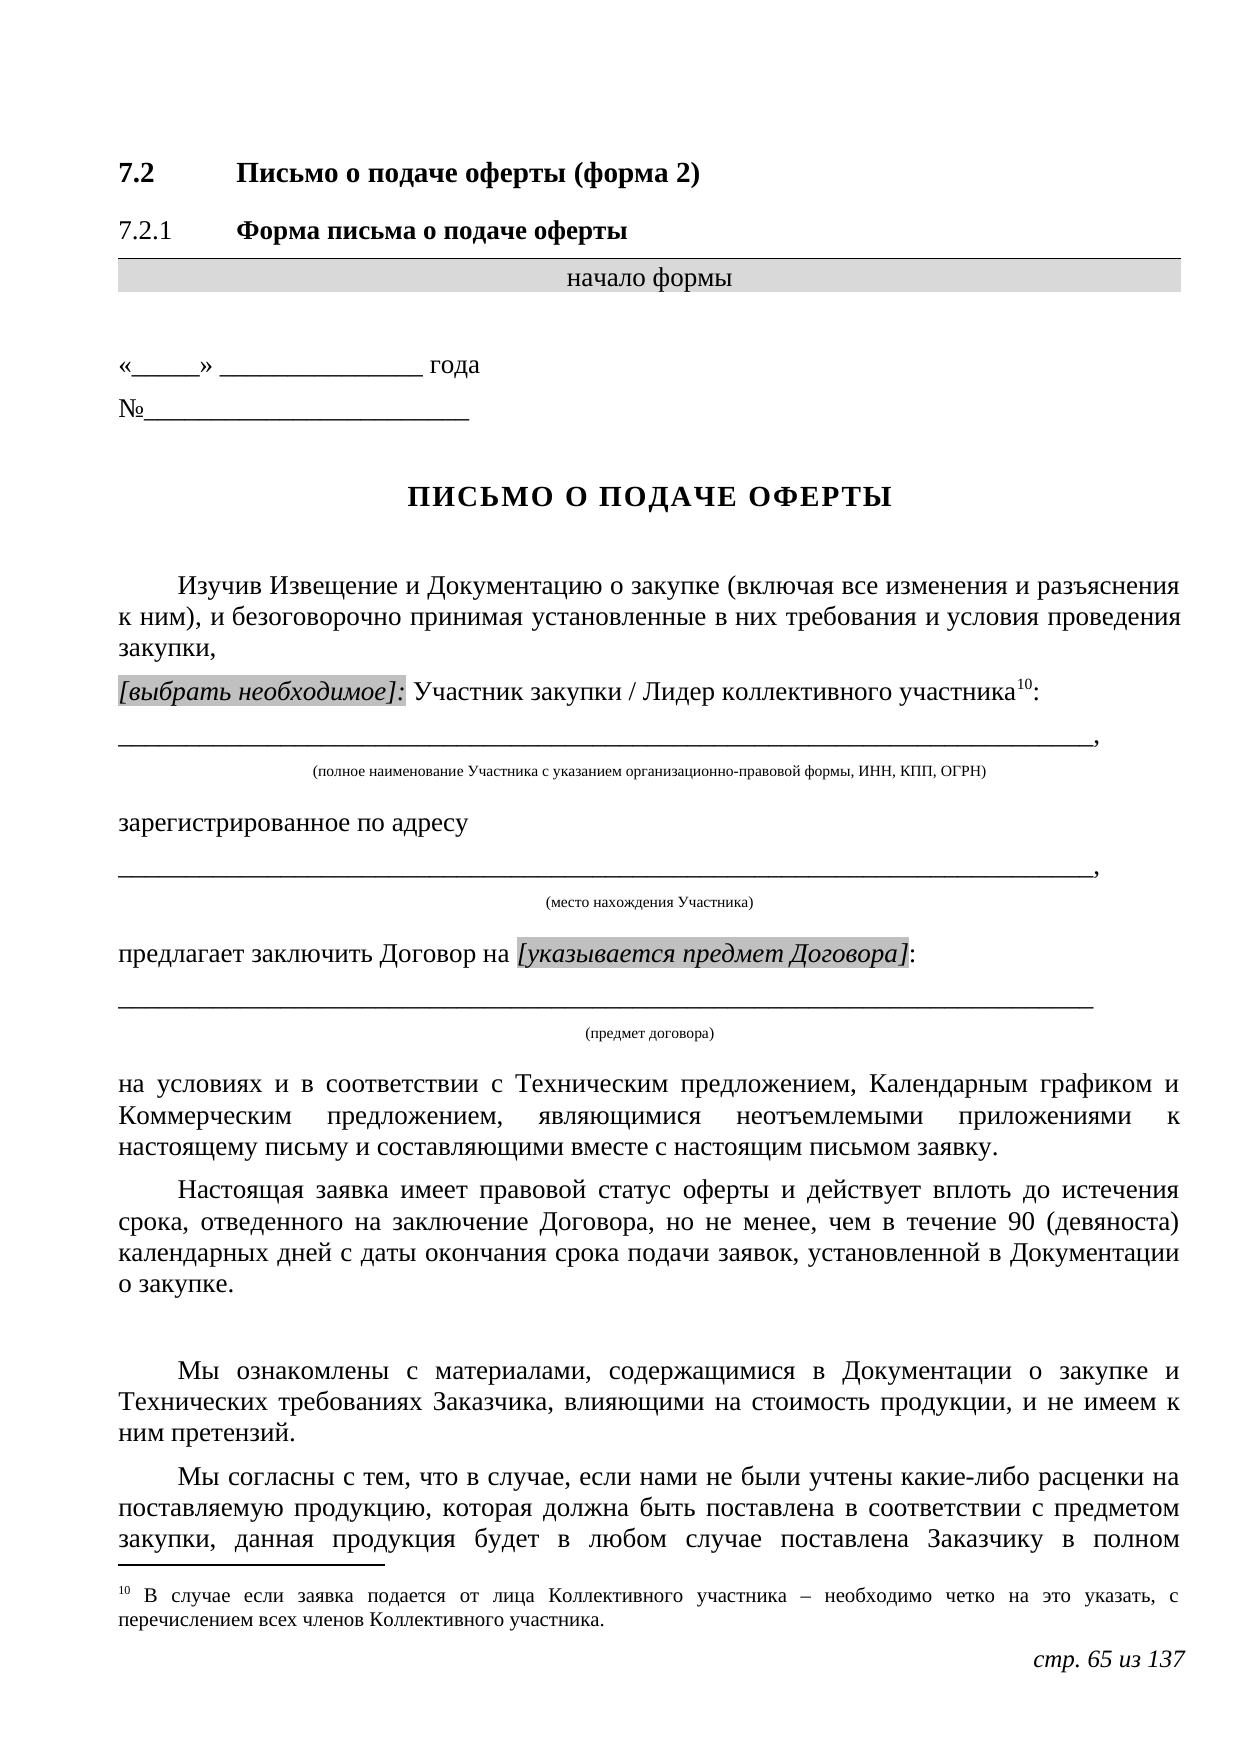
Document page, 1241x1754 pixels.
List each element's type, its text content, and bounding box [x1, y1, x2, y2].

text ________________________________________________________________________ [118, 980, 1181, 1011]
text Письмо о подаче оферты [118, 479, 1181, 513]
text Форма письма о подаче оферты [118, 214, 1181, 245]
text [выбрать необходимое]: Участник закупки / Лидер коллективного участника: [406, 675, 1181, 706]
text «_____» _______________ года [118, 348, 635, 379]
text предлагает заключить Договор на [указывается предмет Договора]: [118, 937, 517, 968]
text зарегистрированное по адресу [118, 806, 1181, 837]
text (предмет договора) [118, 1024, 1181, 1055]
text №________________________ [118, 392, 635, 423]
text (полное наименование Участника с указанием организационно-правовой формы, ИНН, КПП, ОГРН) [118, 762, 1181, 793]
text Изучив Извещение и Документацию о закупке (включая все изменения и разъяснения к ним), и безоговорочно принимая установленные в них требования и условия проведения закупки, [118, 569, 1181, 662]
text на условиях и в соответствии с Техническим предложением, Календарным графиком и Коммерческим предложением, являющимися неотъемлемыми приложениями к настоящему письму и составляющими вместе с настоящим письмом заявку. [118, 1068, 1181, 1161]
text Мы ознакомлены с материалами, содержащимися в Документации о закупке и Технических требованиях Заказчика, влияющими на стоимость продукции, и не имеем к ним претензий. [118, 1354, 1181, 1448]
text предлагает заключить Договор на [указывается предмет Договора]: [909, 937, 1181, 968]
text ________________________________________________________________________, [118, 849, 1181, 881]
subtitle Письмо о подаче оферты (форма 2) [118, 156, 1181, 189]
text (место нахождения Участника) [118, 893, 1181, 924]
text ________________________________________________________________________, [118, 718, 1181, 749]
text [118, 1460, 1181, 1554]
text Настоящая заявка имеет правовой статус оферты и действует вплоть до истечения срока, отведенного на заключение Договора, но не менее, чем в течение 90 (девяноста) календарных дней с даты окончания срока подачи заявок, установленной в Документации о закупке. [118, 1173, 1181, 1298]
text начало формы [118, 259, 1181, 292]
